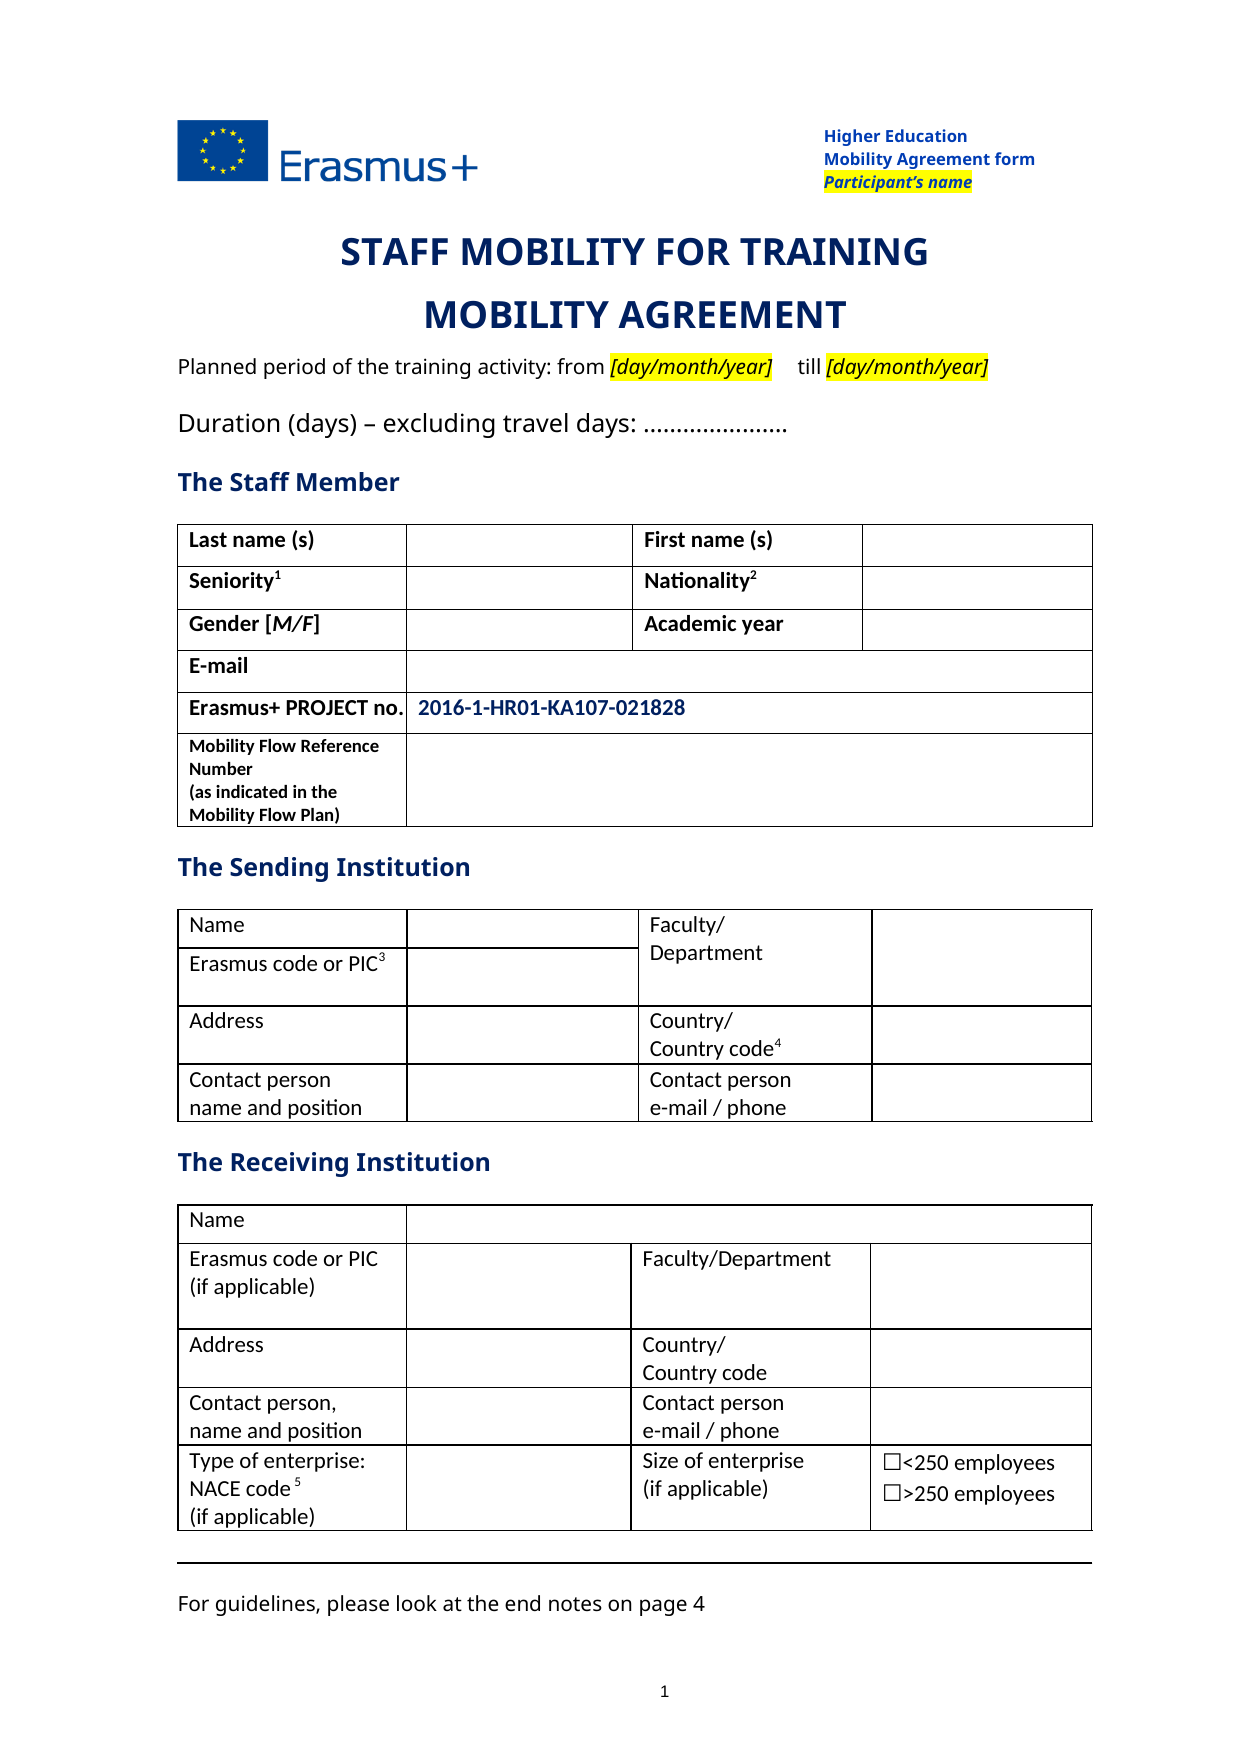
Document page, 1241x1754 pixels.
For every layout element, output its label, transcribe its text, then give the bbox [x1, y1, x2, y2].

table_header Last name (s) [178, 525, 406, 566]
table_cell Country/ Country code [632, 1330, 870, 1387]
table_header [863, 525, 1092, 566]
table_cell [407, 567, 632, 608]
table_header First name (s) [633, 525, 862, 566]
text Duration (days) – excluding travel days: …………………. [177, 406, 1196, 440]
picture [177, 120, 478, 182]
text The Sending Institution [177, 849, 1196, 884]
table_cell Address [179, 1330, 406, 1387]
table_cell [407, 610, 632, 650]
table_header [408, 910, 638, 947]
table_header [407, 1206, 1091, 1243]
table_cell [871, 1244, 1091, 1328]
table_cell [407, 1388, 630, 1444]
table_cell Contact person e-mail / phone [632, 1388, 870, 1444]
table_header [407, 525, 632, 566]
subtitle For guidelines, please look at the end notes on page 4 [177, 1589, 1092, 1617]
table_cell [407, 1446, 630, 1530]
table_header [873, 910, 1091, 1005]
table_header Name [179, 910, 406, 947]
table_cell Contact person, name and position [179, 1388, 406, 1444]
table_cell [407, 651, 1092, 692]
table_cell [408, 1065, 638, 1121]
table_cell [873, 1065, 1091, 1121]
table_cell Size of enterprise (if applicable) [632, 1446, 870, 1530]
text The Staff Member [177, 465, 1196, 499]
table_cell [871, 1388, 1091, 1444]
table_cell [863, 610, 1092, 650]
table_cell [408, 949, 638, 1005]
table_header Name [179, 1206, 406, 1243]
table_cell [408, 1007, 638, 1063]
table_cell [407, 734, 1092, 826]
table_cell [873, 1007, 1091, 1063]
table_cell Seniority [178, 567, 406, 608]
table_cell Contact person e-mail / phone [639, 1065, 871, 1121]
table_cell 2016-1-HR01-KA107-021828 [407, 693, 1092, 733]
table_cell Erasmus code or PIC [179, 949, 406, 1005]
table_cell Type of enterprise: NACE code (if applicable) [179, 1446, 406, 1530]
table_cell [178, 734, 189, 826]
text The Receiving Institution [177, 1145, 1196, 1179]
table_cell [863, 567, 1092, 608]
table_cell Erasmus+ PROJECT no. [178, 693, 406, 733]
table_cell Country/ Country code [639, 1007, 871, 1063]
text MOBILITY AGREEMENT [177, 289, 1092, 340]
table_cell [407, 1330, 630, 1387]
table_cell Address [179, 1007, 406, 1063]
table_cell Gender [M/F] [178, 610, 406, 650]
table_cell [407, 1244, 630, 1328]
table_cell [871, 1330, 1091, 1387]
table_cell Nationality [633, 567, 862, 608]
table_header Faculty/ Department [639, 910, 871, 1005]
table_cell <250 employees >250 employees [871, 1446, 1091, 1530]
text STAFF MOBILITY FOR TRAINING [177, 225, 1092, 276]
table_cell Erasmus code or PIC (if applicable) [179, 1244, 406, 1328]
table_cell Contact person name and position [179, 1065, 406, 1121]
table_cell Faculty/Department [632, 1244, 870, 1328]
table_cell E-mail [178, 651, 406, 692]
table_cell Academic year [633, 610, 862, 650]
text Planned period of the training activity: from [day/month/year] till [day/month/year] [177, 352, 1092, 381]
